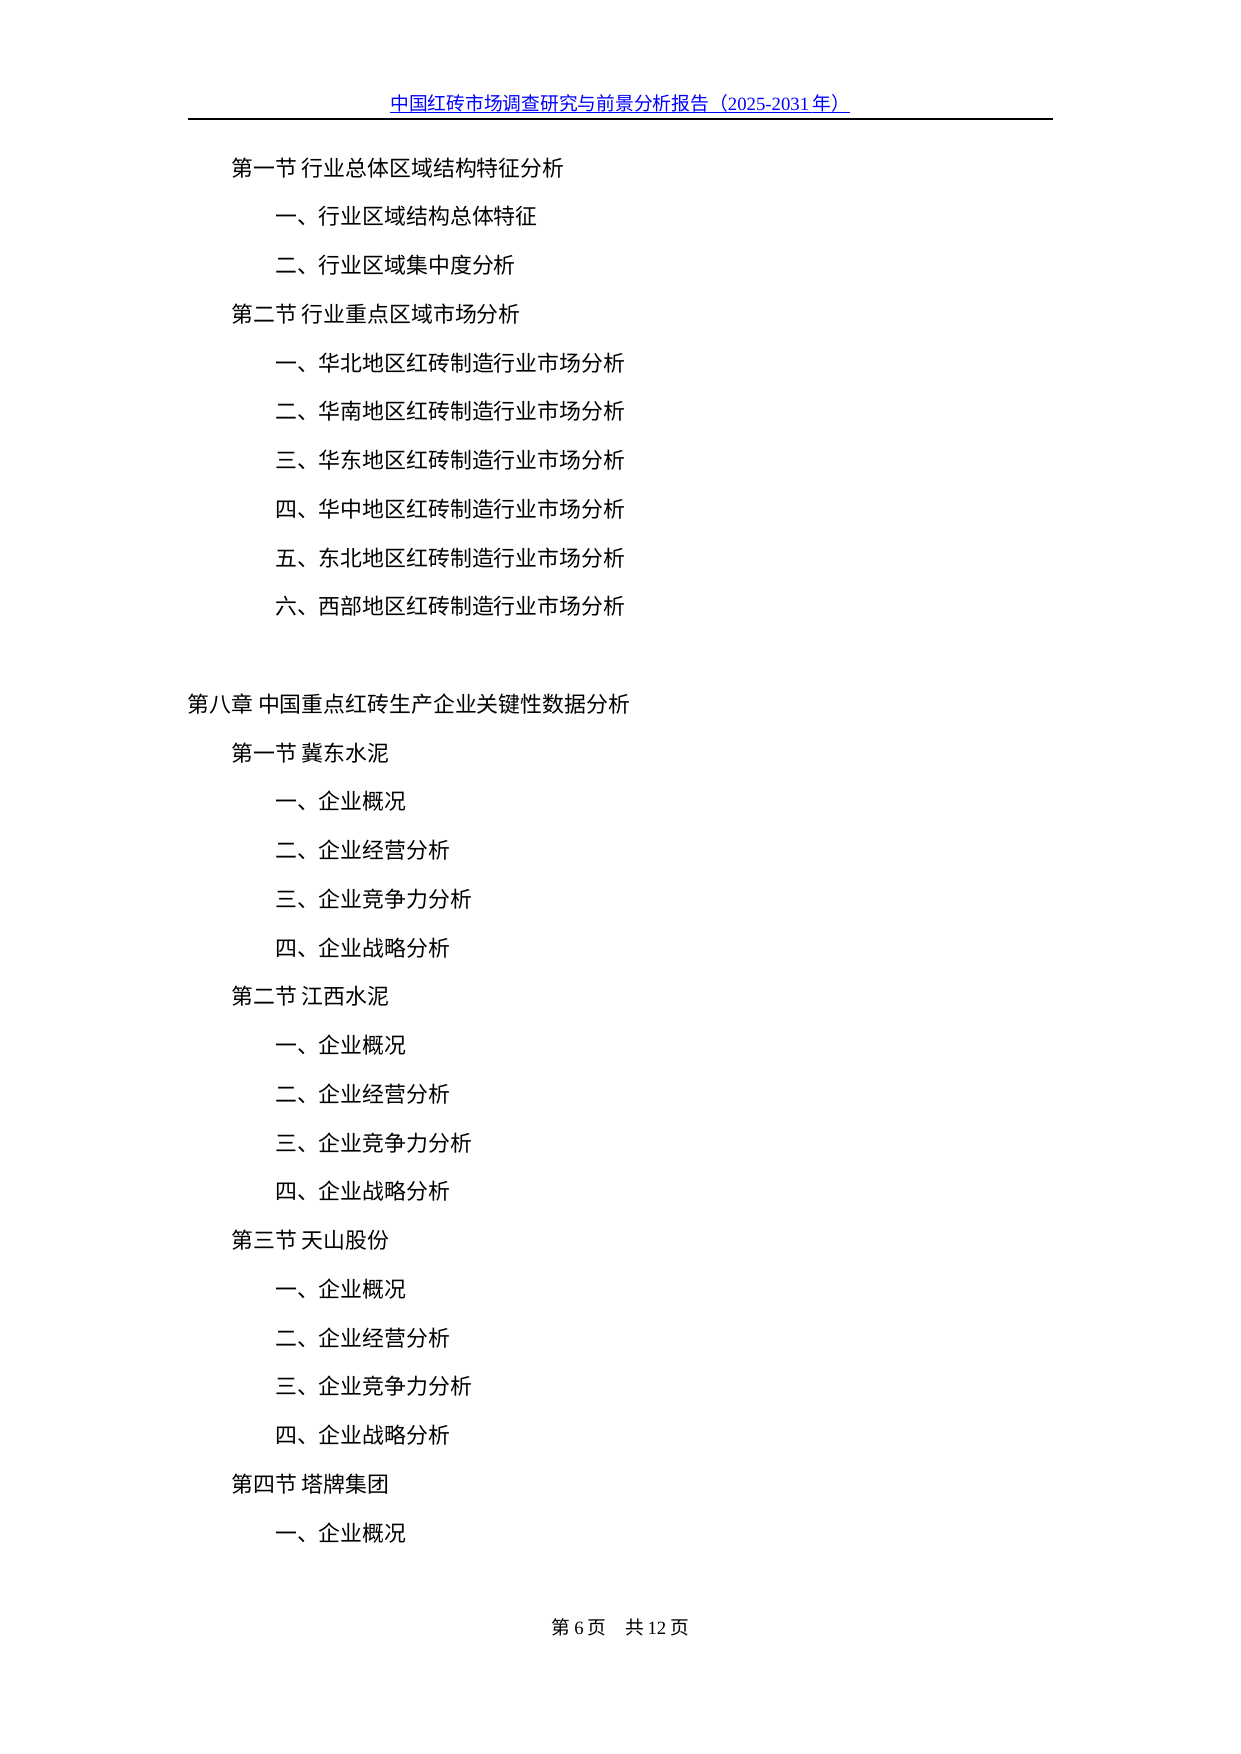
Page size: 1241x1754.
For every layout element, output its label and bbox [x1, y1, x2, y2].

text [187, 150, 1053, 1548]
